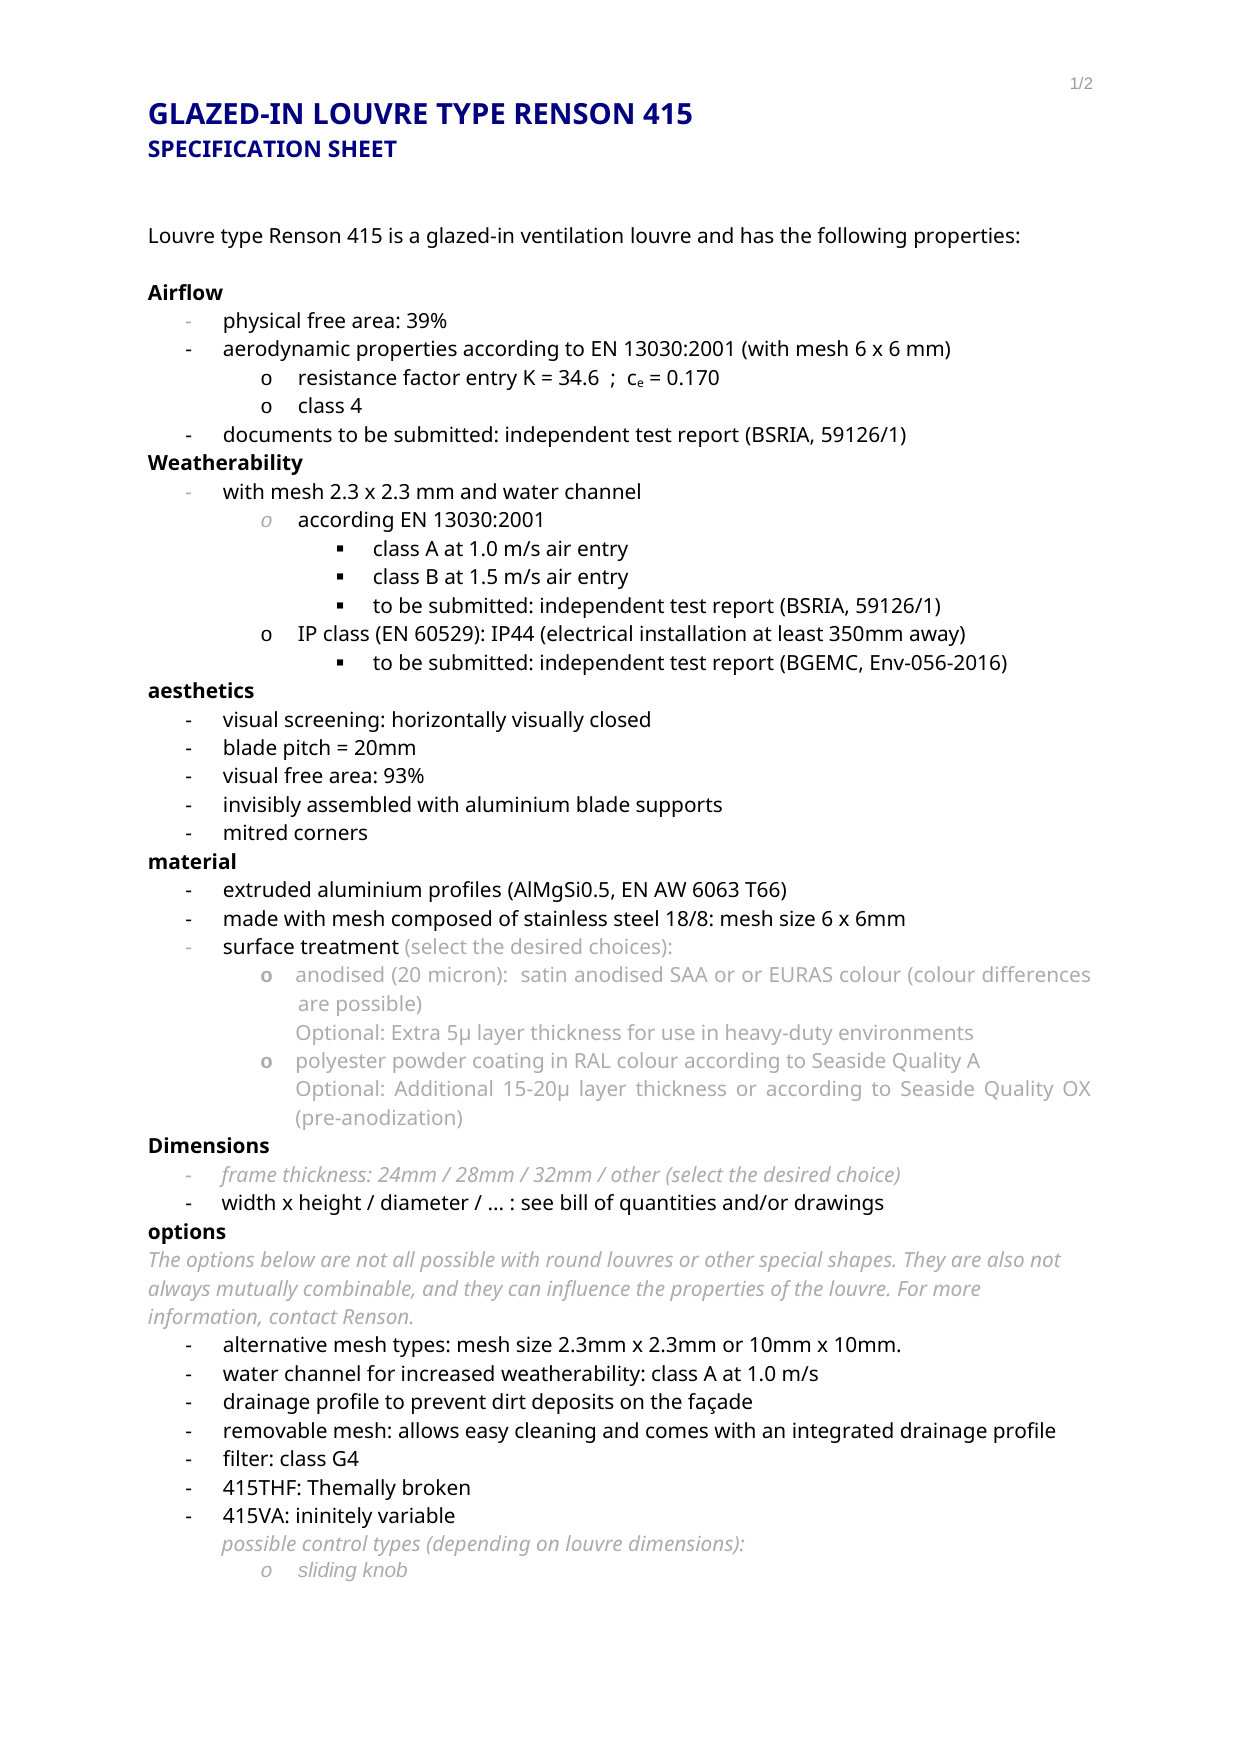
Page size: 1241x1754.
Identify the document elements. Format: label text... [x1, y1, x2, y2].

list options [148, 1217, 1092, 1245]
list blade pitch = 20mm [185, 733, 1092, 762]
list extruded aluminium profiles (AlMgSi0.5, EN AW 6063 T66) [185, 875, 1092, 904]
list aerodynamic properties according to EN 13030:2001 (with mesh 6 x 6 mm) [185, 334, 1092, 363]
list invisibly assembled with aluminium blade supports [185, 790, 1092, 818]
text Louvre type Renson 415 is a glazed-in ventilation louvre and has the following properties: [148, 221, 1092, 249]
list filter: class G4 [185, 1444, 1092, 1473]
list removable mesh: allows easy cleaning and comes with an integrated drainage profile [185, 1416, 1092, 1444]
list anodised (20 micron): satin anodised SAA or or EURAS colour (colour differences are possible) [260, 961, 1092, 1018]
list visual screening: horizontally visually closed [185, 705, 1092, 733]
list mitred corners [185, 818, 1092, 847]
list IP class (EN 60529): IP44 (electrical installation at least 350mm away) [260, 619, 1092, 648]
list 415VA: ininitely variable [185, 1501, 1092, 1529]
list resistance factor entry K = 34.6 ; ce = 0.170 [260, 363, 1092, 392]
list with mesh 2.3 x 2.3 mm and water channel [185, 477, 1092, 505]
list width x height / diameter / ... : see bill of quantities and/or drawings [185, 1188, 1092, 1217]
list Dimensions [148, 1131, 1092, 1160]
list material [148, 847, 1092, 875]
list class 4 [260, 392, 1092, 420]
list according EN 13030:2001 [260, 505, 1092, 534]
list class B at 1.5 m/s air entry [335, 562, 1092, 591]
text SPECIFICATION SHEET [148, 133, 1092, 164]
list class A at 1.0 m/s air entry [335, 534, 1092, 562]
list polyester powder coating in RAL colour according to Seaside Quality A [260, 1046, 1092, 1074]
list Optional: Additional 15-20µ layer thickness or according to Seaside Quality OX (pre-anodization) [295, 1074, 1092, 1131]
list alternative mesh types: mesh size 2.3mm x 2.3mm or 10mm x 10mm. [185, 1331, 1092, 1359]
list visual free area: 93% [185, 762, 1092, 790]
list to be submitted: independent test report (BSRIA, 59126/1) [335, 591, 1092, 619]
list Optional: Extra 5µ layer thickness for use in heavy-duty environments [223, 1018, 1092, 1046]
list aesthetics [148, 676, 1092, 705]
list surface treatment (select the desired choices): [185, 932, 1092, 961]
list documents to be submitted: independent test report (BSRIA, 59126/1) [185, 420, 1092, 448]
list sliding knob [260, 1558, 1092, 1584]
text GLAZED-IN LOUVRE TYPE RENSON 415 [148, 93, 1092, 133]
list physical free area: 39% [185, 306, 1092, 334]
text possible control types (depending on louvre dimensions): [148, 1529, 1092, 1558]
list Airflow [148, 278, 1092, 306]
list to be submitted: independent test report (BGEMC, Env-056-2016) [335, 648, 1092, 676]
list Weatherability [148, 448, 1092, 477]
list drainage profile to prevent dirt deposits on the façade [185, 1387, 1092, 1416]
list water channel for increased weatherability: class A at 1.0 m/s [185, 1359, 1092, 1387]
list frame thickness: 24mm / 28mm / 32mm / other (select the desired choice) [185, 1160, 1092, 1188]
list 415THF: Themally broken [185, 1473, 1092, 1501]
text The options below are not all possible with round louvres or other special shapes. They are also not always mutually combinable, and they can influence the properties of the louvre. For more information, contact Renson. [148, 1245, 1092, 1331]
list made with mesh composed of stainless steel 18/8: mesh size 6 x 6mm [185, 904, 1092, 932]
